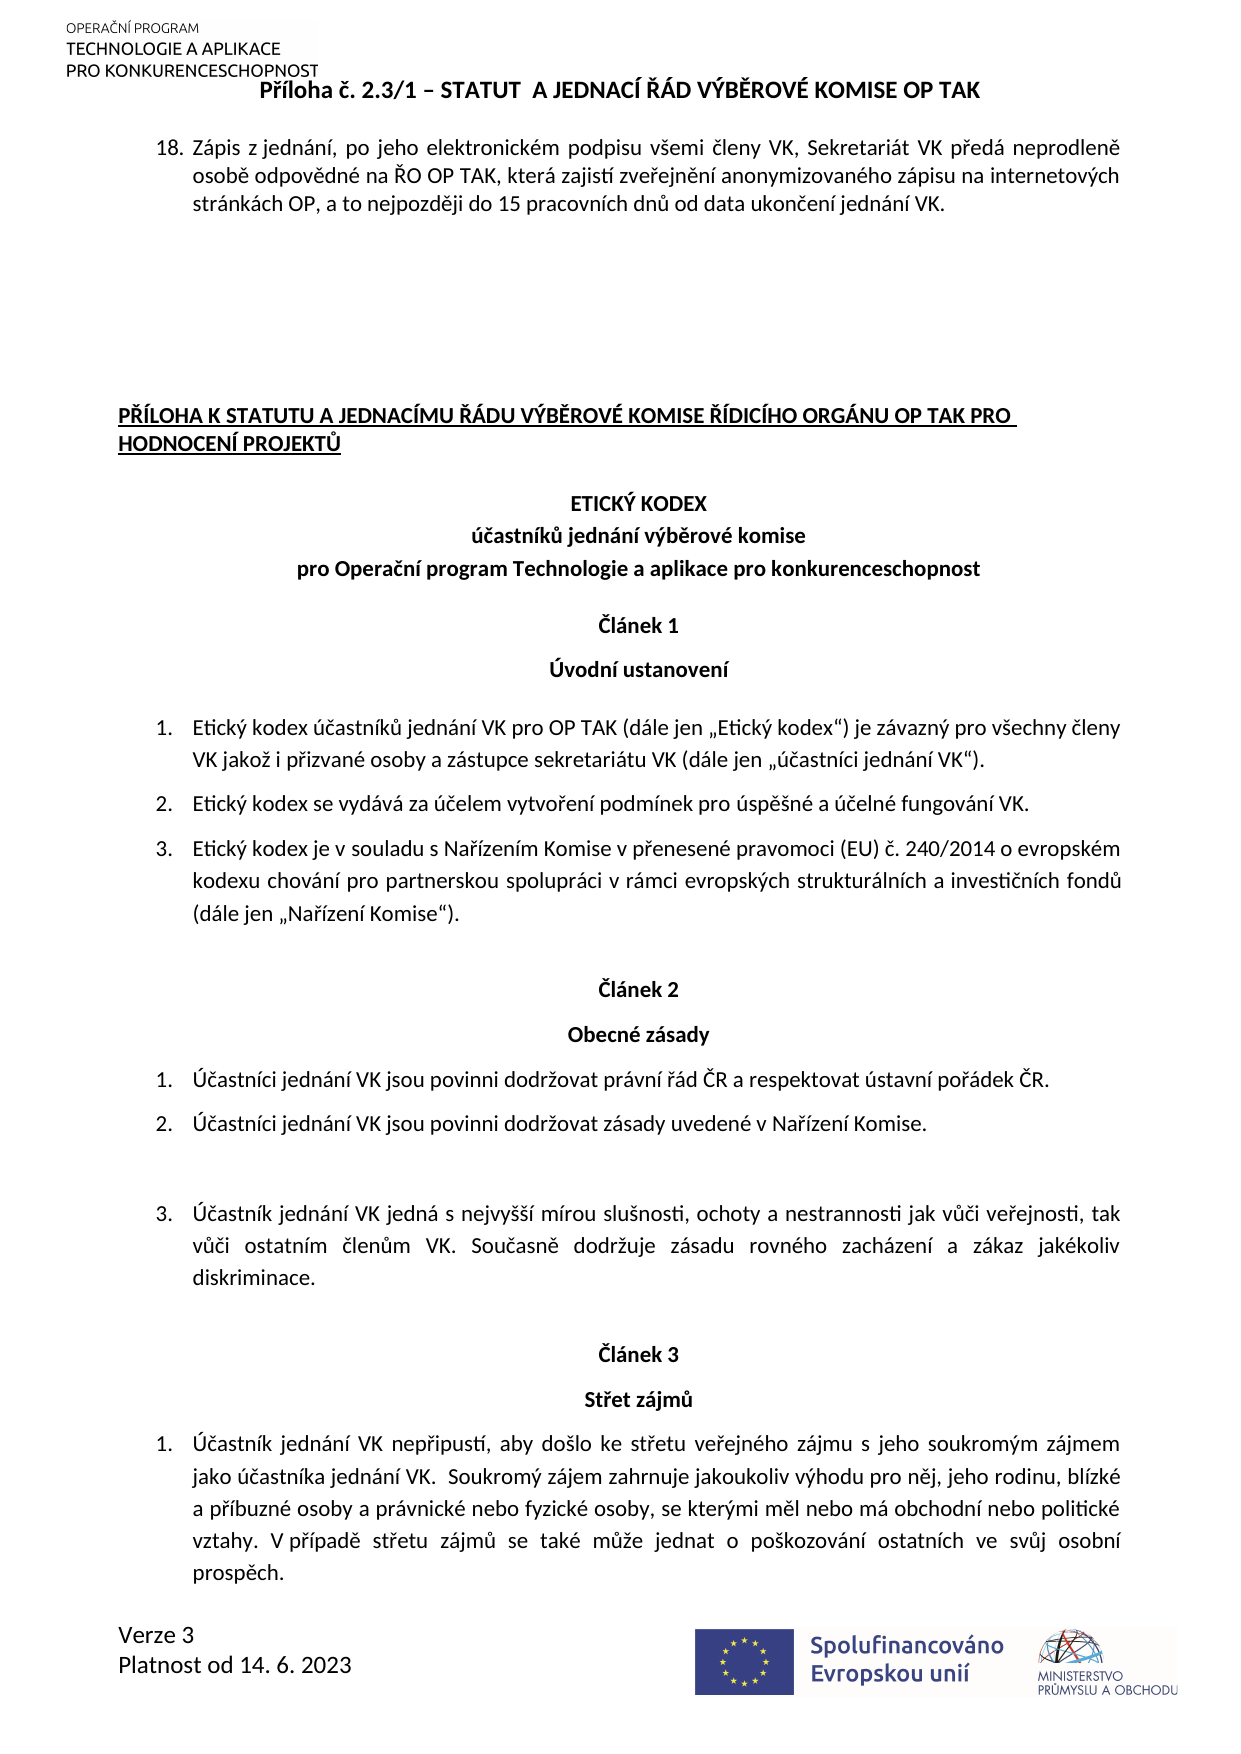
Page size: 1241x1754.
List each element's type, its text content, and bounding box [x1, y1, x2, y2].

text Článek 1 [155, 611, 1122, 639]
text Obecné zásady [155, 1020, 1122, 1048]
list Účastník jednání VK nepřipustí, aby došlo ke střetu veřejného zájmu s jeho soukromým zájmem jako účastníka jednání VK. Soukromý zájem zahrnuje jakoukoliv výhodu pro něj, jeho rodinu, blízké a příbuzné osoby a právnické nebo fyzické osoby, se kterými měl nebo má obchodní nebo politické vztahy. V případě střetu zájmů se také může jednat o poškozování ostatních ve svůj osobní prospěch. [155, 1429, 1122, 1586]
list Etický kodex je v souladu s Nařízením Komise v přenesené pravomoci (EU) č. 240/2014 o evropském kodexu chování pro partnerskou spolupráci v rámci evropských strukturálních a investičních fondů (dále jen „Nařízení Komise“). [155, 834, 1122, 927]
picture [66, 20, 318, 77]
text PŘÍLOHA K STATUTU A JEDNACÍMU ŘÁDU VÝBĚROVÉ KOMISE ŘÍDICÍHO ORGÁNU OP TAK PRO HODNOCENÍ PROJEKTŮ [118, 401, 1122, 457]
list Zápis z jednání, po jeho elektronickém podpisu všemi členy VK, Sekretariát VK předá neprodleně osobě odpovědné na ŘO OP TAK, která zajistí zveřejnění anonymizovaného zápisu na internetových stránkách OP, a to nejpozději do 15 pracovních dnů od data ukončení jednání VK. [155, 133, 1122, 217]
list Účastníci jednání VK jsou povinni dodržovat zásady uvedené v Nařízení Komise. [155, 1109, 1122, 1138]
text Střet zájmů [155, 1385, 1122, 1413]
text Článek 2 [155, 976, 1122, 1003]
text účastníků jednání výběrové komise [155, 521, 1122, 549]
text pro Operační program Technologie a aplikace pro konkurenceschopnost [155, 554, 1122, 582]
text Etický kodex [155, 489, 1122, 517]
list Účastníci jednání VK jsou povinni dodržovat právní řád ČR a respektovat ústavní pořádek ČR. [155, 1065, 1122, 1093]
list Etický kodex účastníků jednání VK pro OP TAK (dále jen „Etický kodex“) je závazný pro všechny členy VK jakož i přizvané osoby a zástupce sekretariátu VK (dále jen „účastníci jednání VK“). [155, 713, 1122, 773]
text Úvodní ustanovení [155, 656, 1122, 683]
list Etický kodex se vydává za účelem vytvoření podmínek pro úspěšné a účelné fungování VK. [155, 789, 1122, 818]
list Účastník jednání VK jedná s nejvyšší mírou slušnosti, ochoty a nestrannosti jak vůči veřejnosti, tak vůči ostatním členům VK. Současně dodržuje zásadu rovného zacházení a zákaz jakékoliv diskriminace. [155, 1199, 1122, 1291]
text Článek 3 [155, 1340, 1122, 1368]
picture [693, 1627, 1178, 1697]
